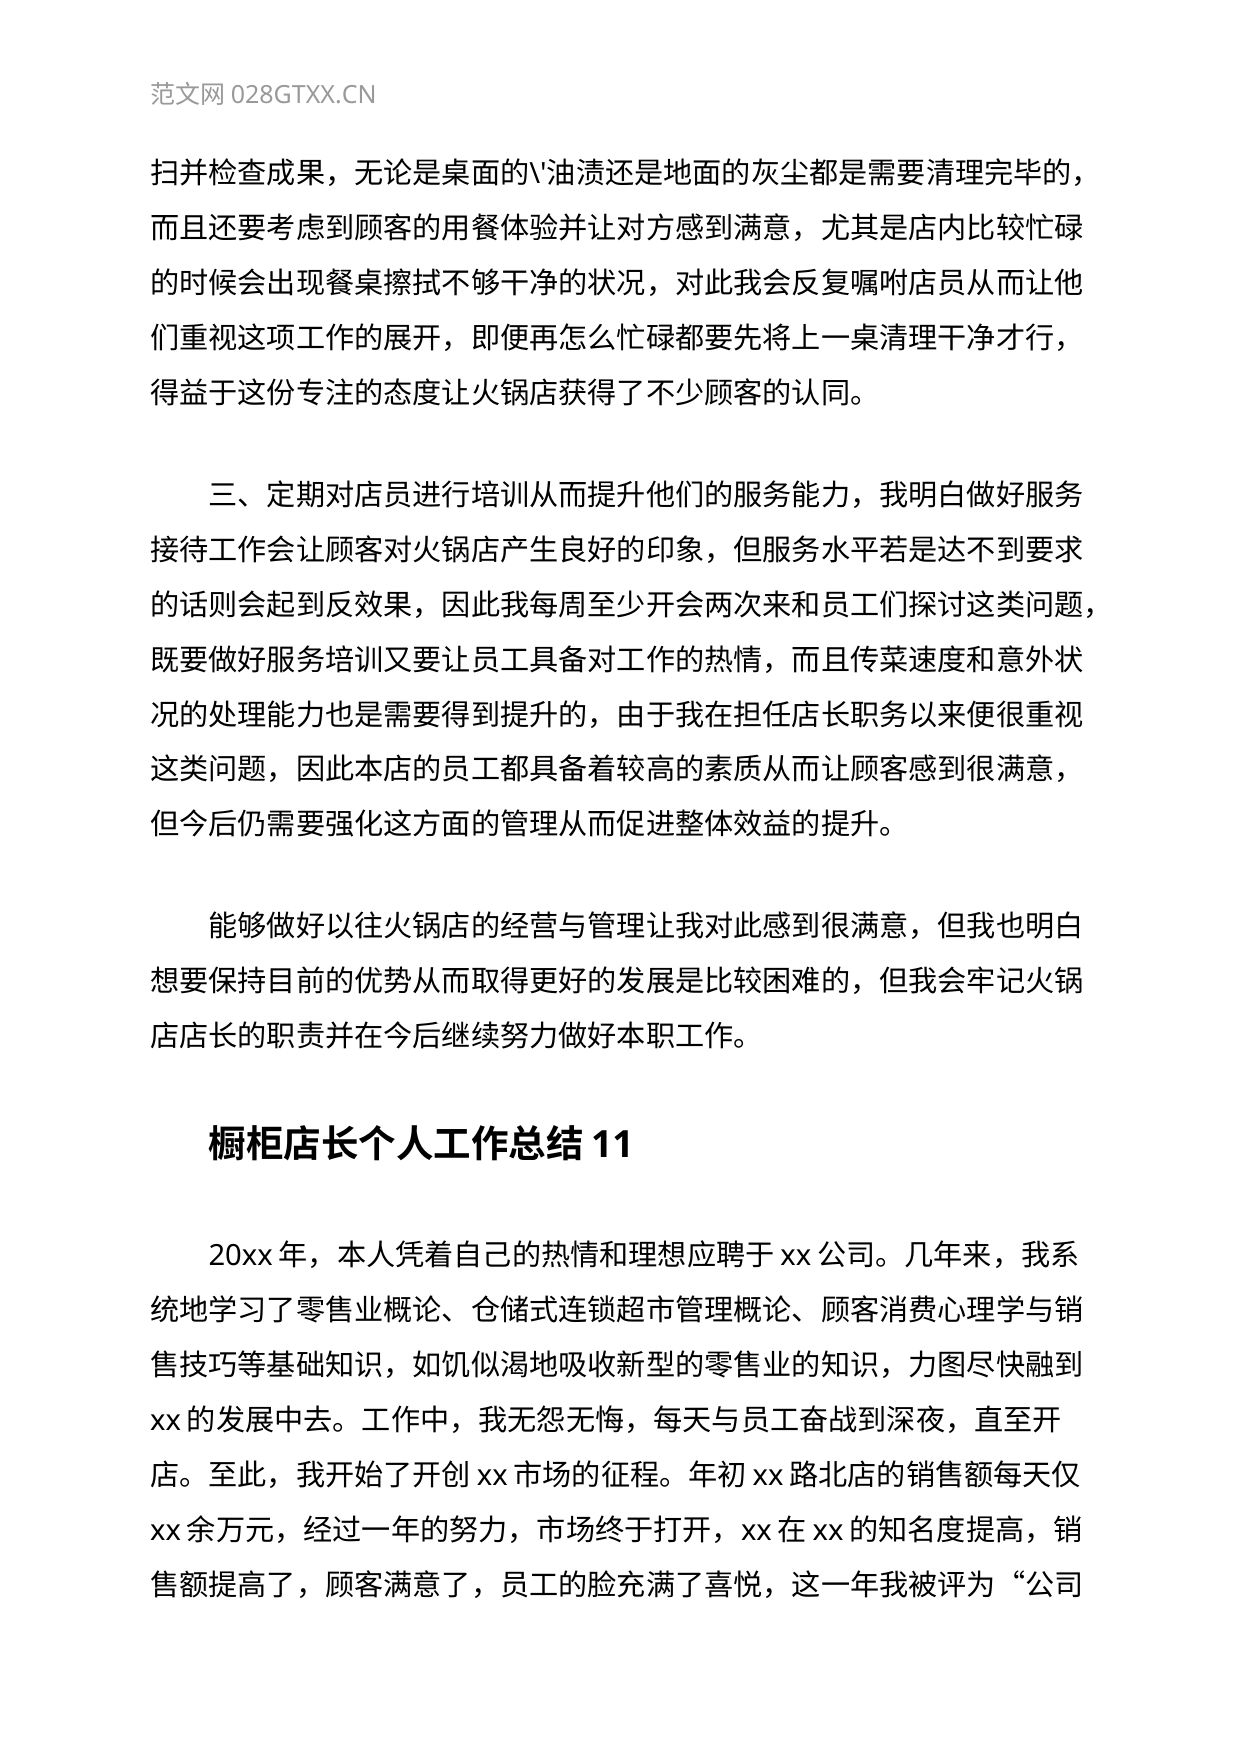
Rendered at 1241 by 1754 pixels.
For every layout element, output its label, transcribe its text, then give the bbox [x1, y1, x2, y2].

text 能够做好以往火锅店的经营与管理让我对此感到很满意，但我也明白想要保持目前的优势从而取得更好的发展是比较困难的，但我会牢记火锅店店长的职责并在今后继续努力做好本职工作。 [150, 903, 1090, 1055]
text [150, 1232, 1090, 1604]
text 三、定期对店员进行培训从而提升他们的服务能力，我明白做好服务接待工作会让顾客对火锅店产生良好的印象，但服务水平若是达不到要求的话则会起到反效果，因此我每周至少开会两次来和员工们探讨这类问题，既要做好服务培训又要让员工具备对工作的热情，而且传菜速度和意外状况的处理能力也是需要得到提升的，由于我在担任店长职务以来便很重视这类问题，因此本店的员工都具备着较高的素质从而让顾客感到很满意，但今后仍需要强化这方面的管理从而促进整体效益的提升。 [150, 471, 1090, 843]
text 橱柜店长个人工作总结11 [150, 1114, 1090, 1169]
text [150, 150, 1090, 412]
